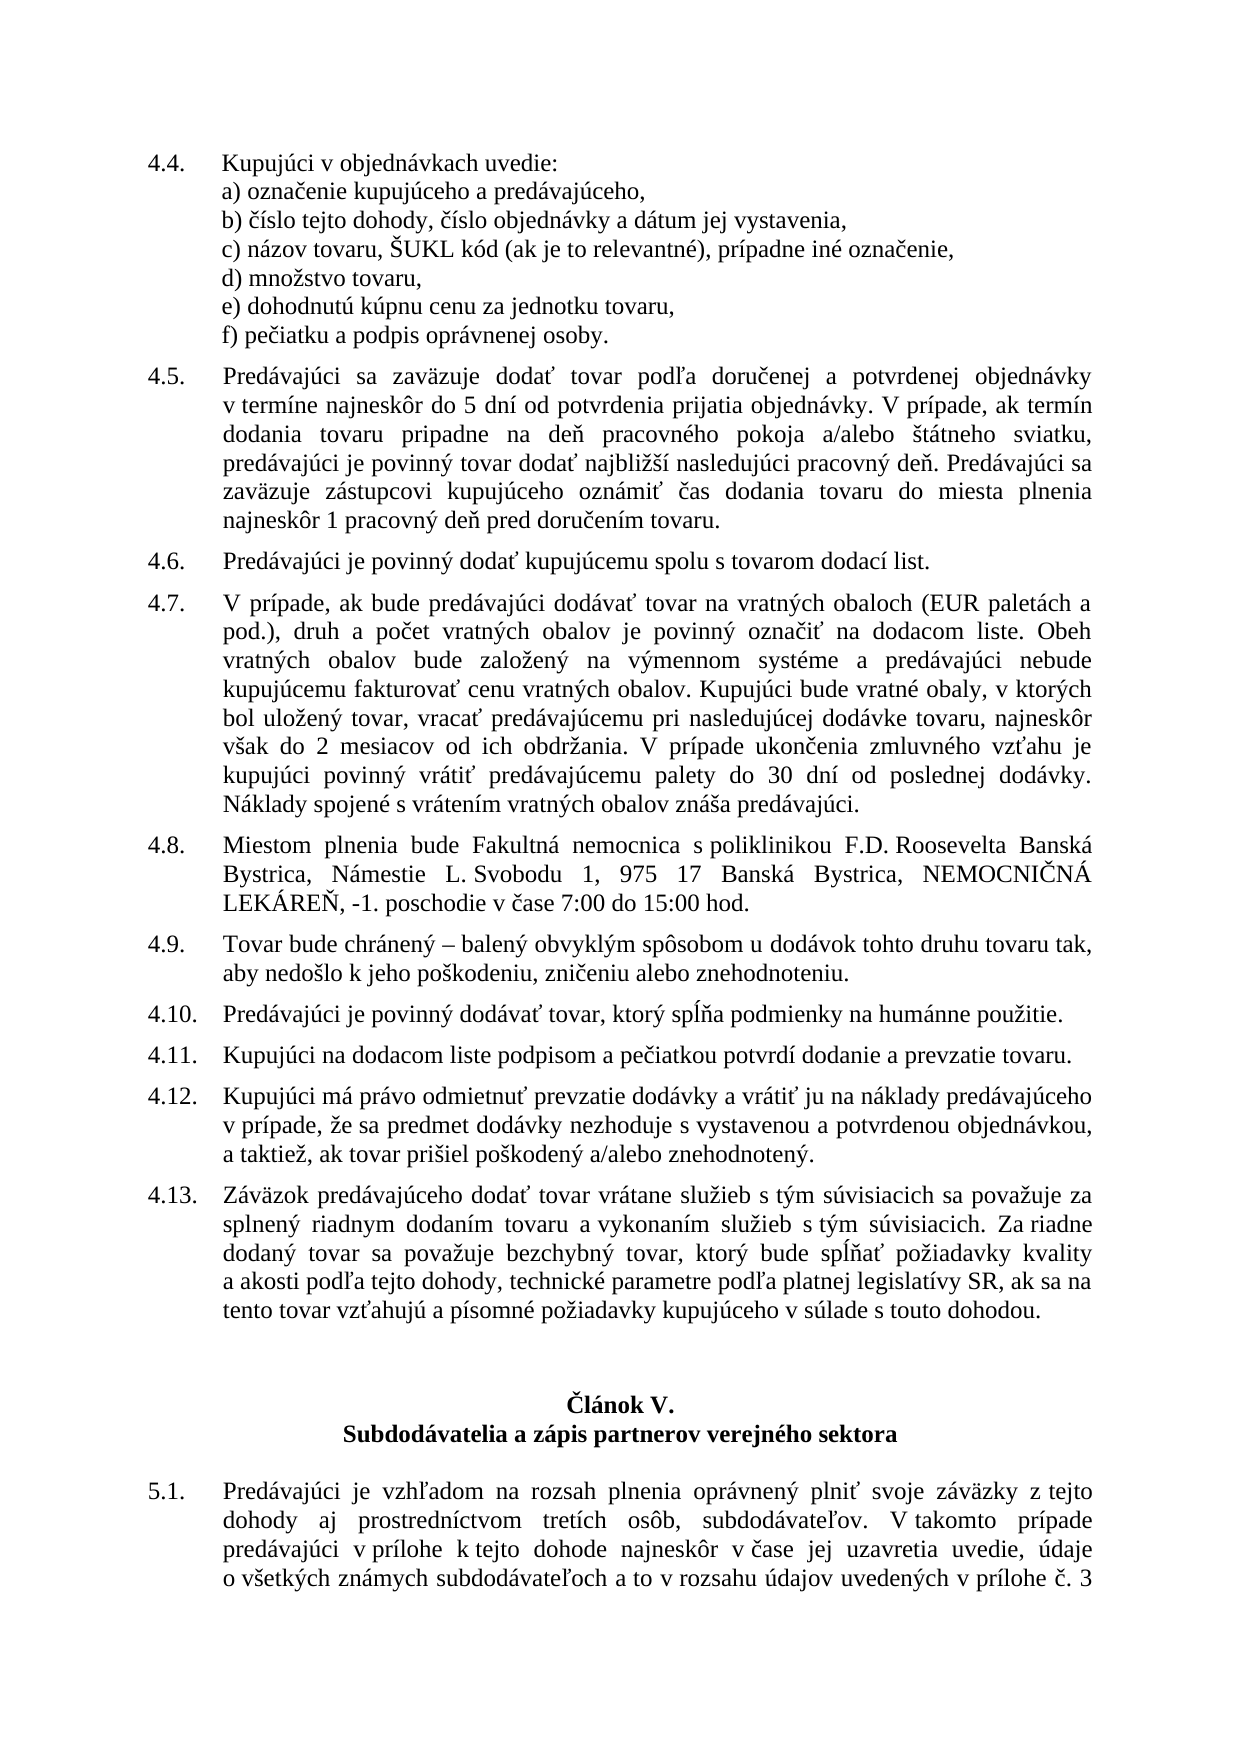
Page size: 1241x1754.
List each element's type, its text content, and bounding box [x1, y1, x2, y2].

list Miestom plnenia bude Fakultná nemocnica s poliklinikou F.D. Roosevelta Banská Bystrica, Námestie L. Svobodu 1, 975 17 Banská Bystrica, NEMOCNIČNÁ LEKÁREŇ, -1. poschodie v čase 7:00 do 15:00 hod. [148, 830, 1093, 916]
list Kupujúci má právo odmietnuť prevzatie dodávky a vrátiť ju na náklady predávajúceho v prípade, že sa predmet dodávky nezhoduje s vystavenou a potvrdenou objednávkou, a taktiež, ak tovar prišiel poškodený a/alebo znehodnotený. [148, 1081, 1093, 1168]
list Predávajúci sa zaväzuje dodať tovar podľa doručenej a potvrdenej objednávky v termíne najneskôr do 5 dní od potvrdenia prijatia objednávky. V prípade, ak termín dodania tovaru pripadne na deň pracovného pokoja a/alebo štátneho sviatku, predávajúci je povinný tovar dodať najbližší nasledujúci pracovný deň. Predávajúci sa zaväzuje zástupcovi kupujúceho oznámiť čas dodania tovaru do miesta plnenia najneskôr 1 pracovný deň pred doručením tovaru. [148, 361, 1093, 534]
text b) číslo tejto dohody, číslo objednávky a dátum jej vystavenia, [221, 205, 1093, 234]
list V prípade, ak bude predávajúci dodávať tovar na vratných obaloch (EUR paletách a pod.), druh a počet vratných obalov je povinný označiť na dodacom liste. Obeh vratných obalov bude založený na výmennom systéme a predávajúci nebude kupujúcemu fakturovať cenu vratných obalov. Kupujúci bude vratné obaly, v ktorých bol uložený tovar, vracať predávajúcemu pri nasledujúcej dodávke tovaru, najneskôr však do 2 mesiacov od ich obdržania. V prípade ukončenia zmluvného vzťahu je kupujúci povinný vrátiť predávajúcemu palety do 30 dní od poslednej dodávky. Náklady spojené s vrátením vratných obalov znáša predávajúci. [148, 588, 1093, 818]
list Predávajúci je povinný dodať kupujúcemu spolu s tovarom dodací list. [148, 546, 1093, 575]
text a) označenie kupujúceho a predávajúceho, [221, 176, 1093, 205]
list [185, 1476, 1093, 1591]
text Subdodávatelia a zápis partnerov verejného sektora [148, 1419, 1093, 1448]
text d) množstvo tovaru, [221, 263, 1093, 291]
text c) názov tovaru, ŠUKL kód (ak je to relevantné), prípadne iné označenie, [221, 234, 1093, 263]
text Článok V. [148, 1390, 1093, 1419]
list Kupujúci na dodacom liste podpisom a pečiatkou potvrdí dodanie a prevzatie tovaru. [148, 1040, 1093, 1069]
list Predávajúci je povinný dodávať tovar, ktorý spĺňa podmienky na humánne použitie. [148, 999, 1093, 1028]
list Tovar bude chránený – balený obvyklým spôsobom u dodávok tohto druhu tovaru tak, aby nedošlo k jeho poškodeniu, zničeniu alebo znehodnoteniu. [148, 929, 1093, 986]
list Kupujúci v objednávkach uvedie: [148, 148, 1093, 176]
list Záväzok predávajúceho dodať tovar vrátane služieb s tým súvisiacich sa považuje za splnený riadnym dodaním tovaru a vykonaním služieb s tým súvisiacich. Za riadne dodaný tovar sa považuje bezchybný tovar, ktorý bude spĺňať požiadavky kvality a akosti podľa tejto dohody, technické parametre podľa platnej legislatívy SR, ak sa na tento tovar vzťahujú a písomné požiadavky kupujúceho v súlade s touto dohodou. [148, 1180, 1093, 1324]
text e) dohodnutú kúpnu cenu za jednotku tovaru, [221, 291, 1093, 320]
text f) pečiatku a podpis oprávnenej osoby. [221, 320, 1093, 349]
